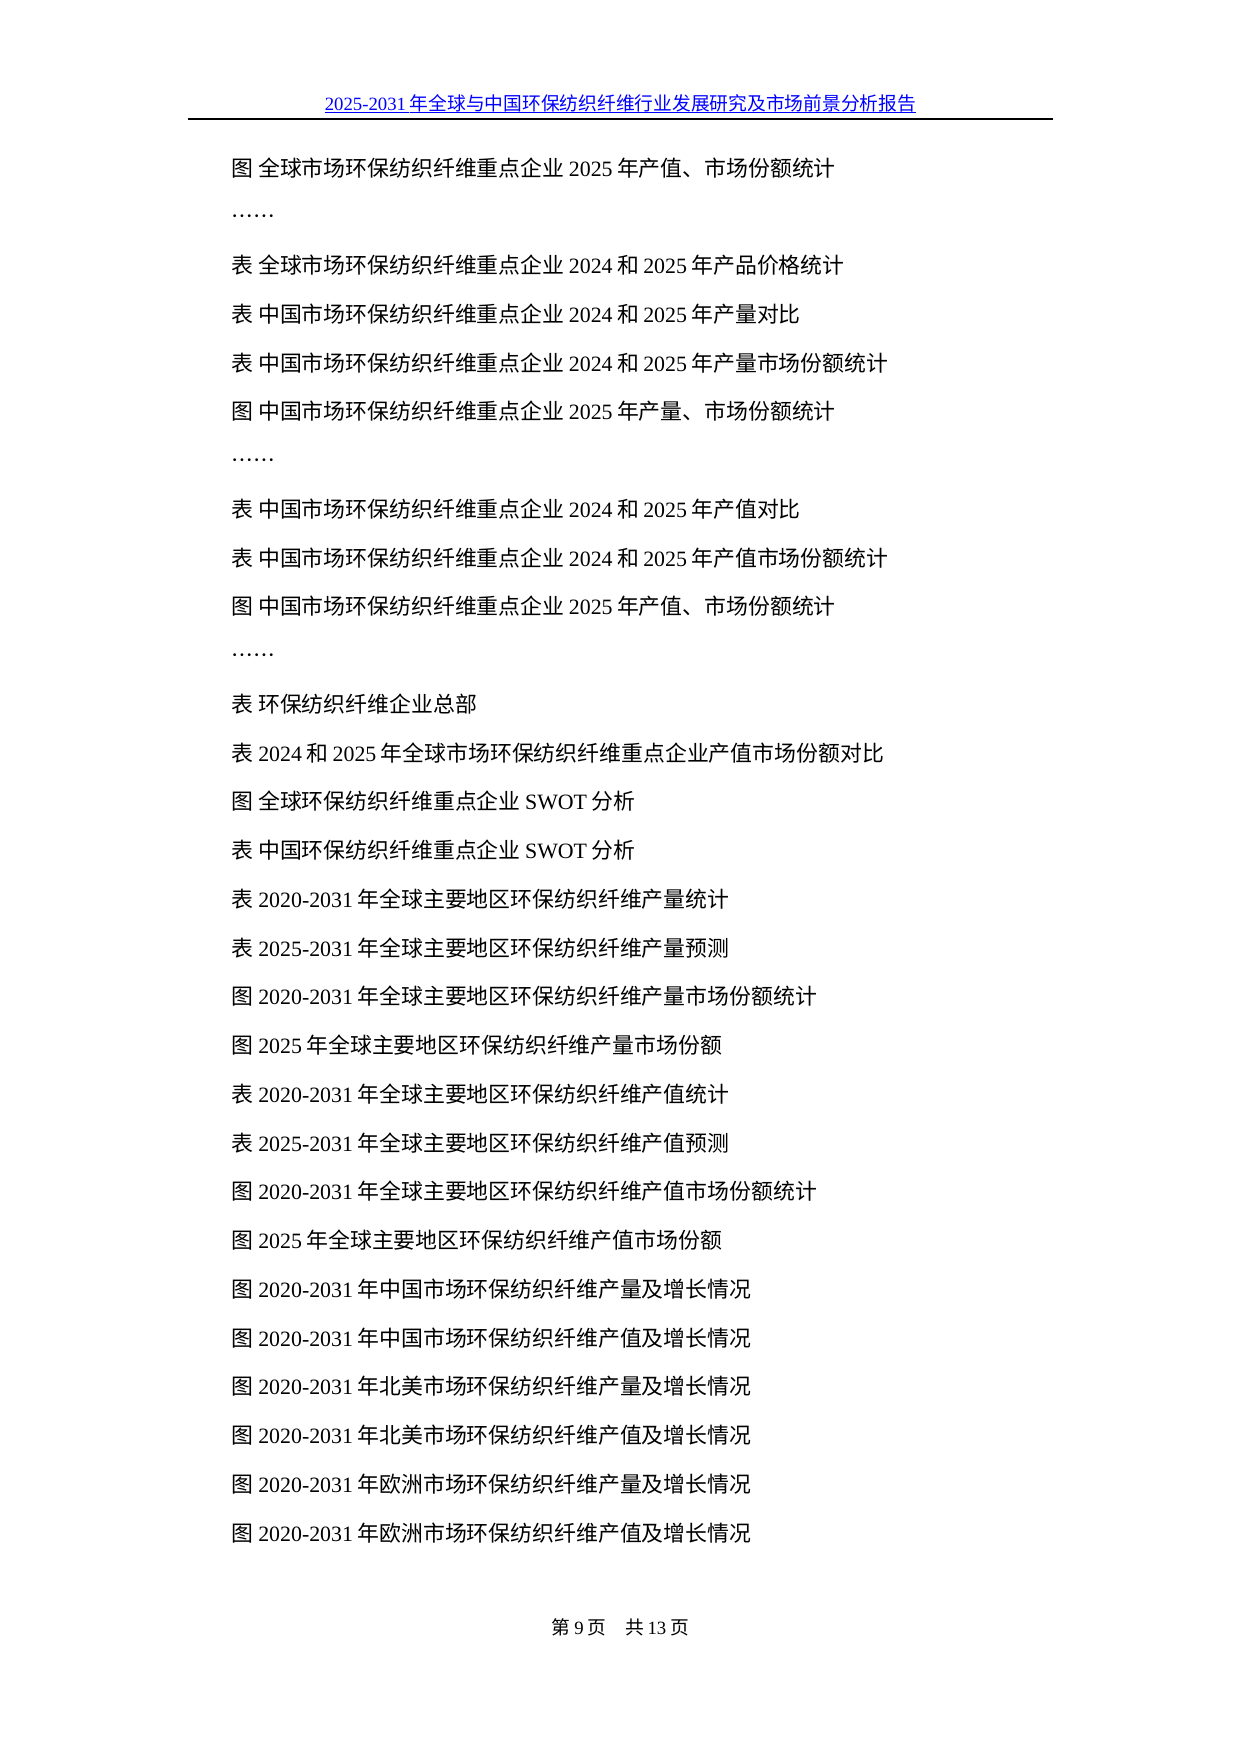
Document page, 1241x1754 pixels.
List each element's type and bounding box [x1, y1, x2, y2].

text [187, 150, 1053, 1548]
